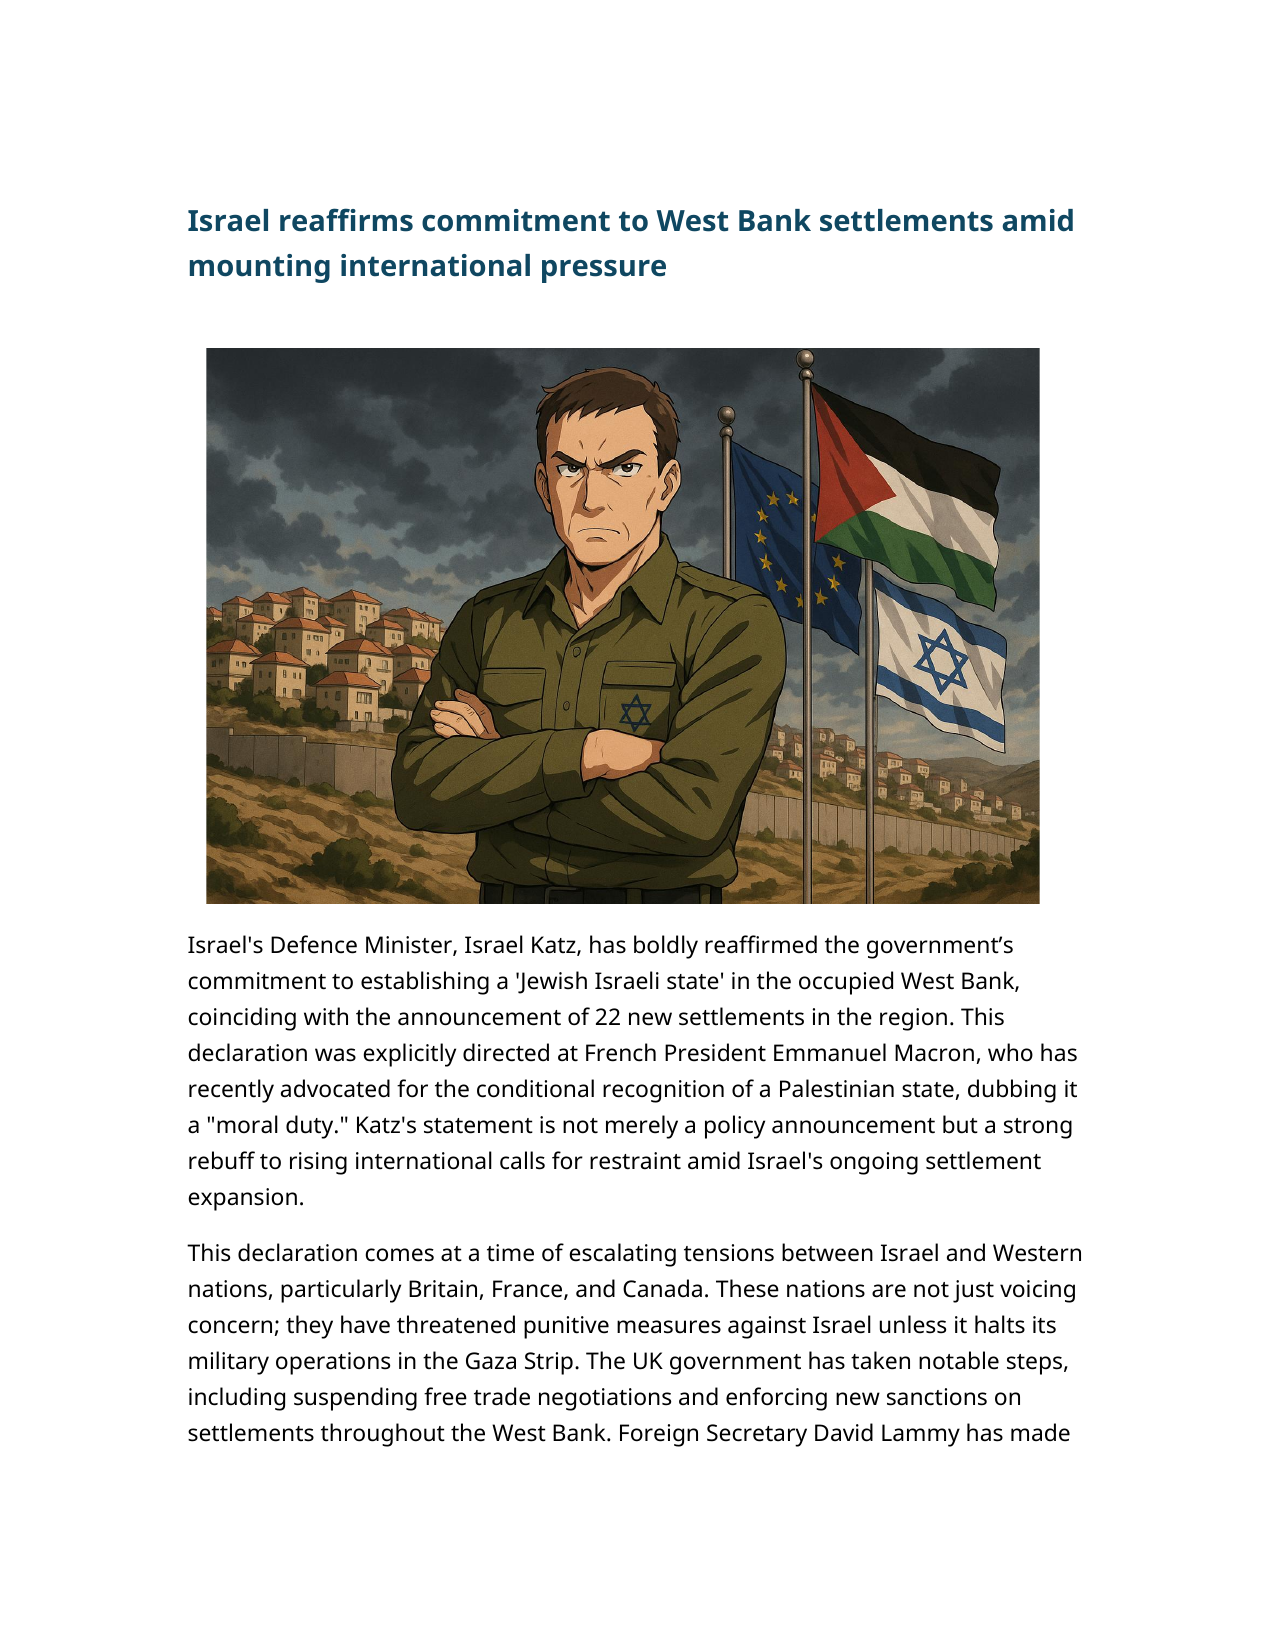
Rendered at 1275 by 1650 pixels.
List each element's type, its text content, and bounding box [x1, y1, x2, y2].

text Israel's Defence Minister, Israel Katz, has boldly reaffirmed the government’s commitment to establishing a 'Jewish Israeli state' in the occupied West Bank, coinciding with the announcement of 22 new settlements in the region. This declaration was explicitly directed at French President Emmanuel Macron, who has recently advocated for the conditional recognition of a Palestinian state, dubbing it a "moral duty." Katz's statement is not merely a policy announcement but a strong rebuff to rising international calls for restraint amid Israel's ongoing settlement expansion. [187, 929, 1087, 1212]
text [187, 1237, 1087, 1448]
picture [206, 348, 1040, 904]
subtitle Israel reaffirms commitment to West Bank settlements amid mounting international pressure [187, 200, 1087, 285]
